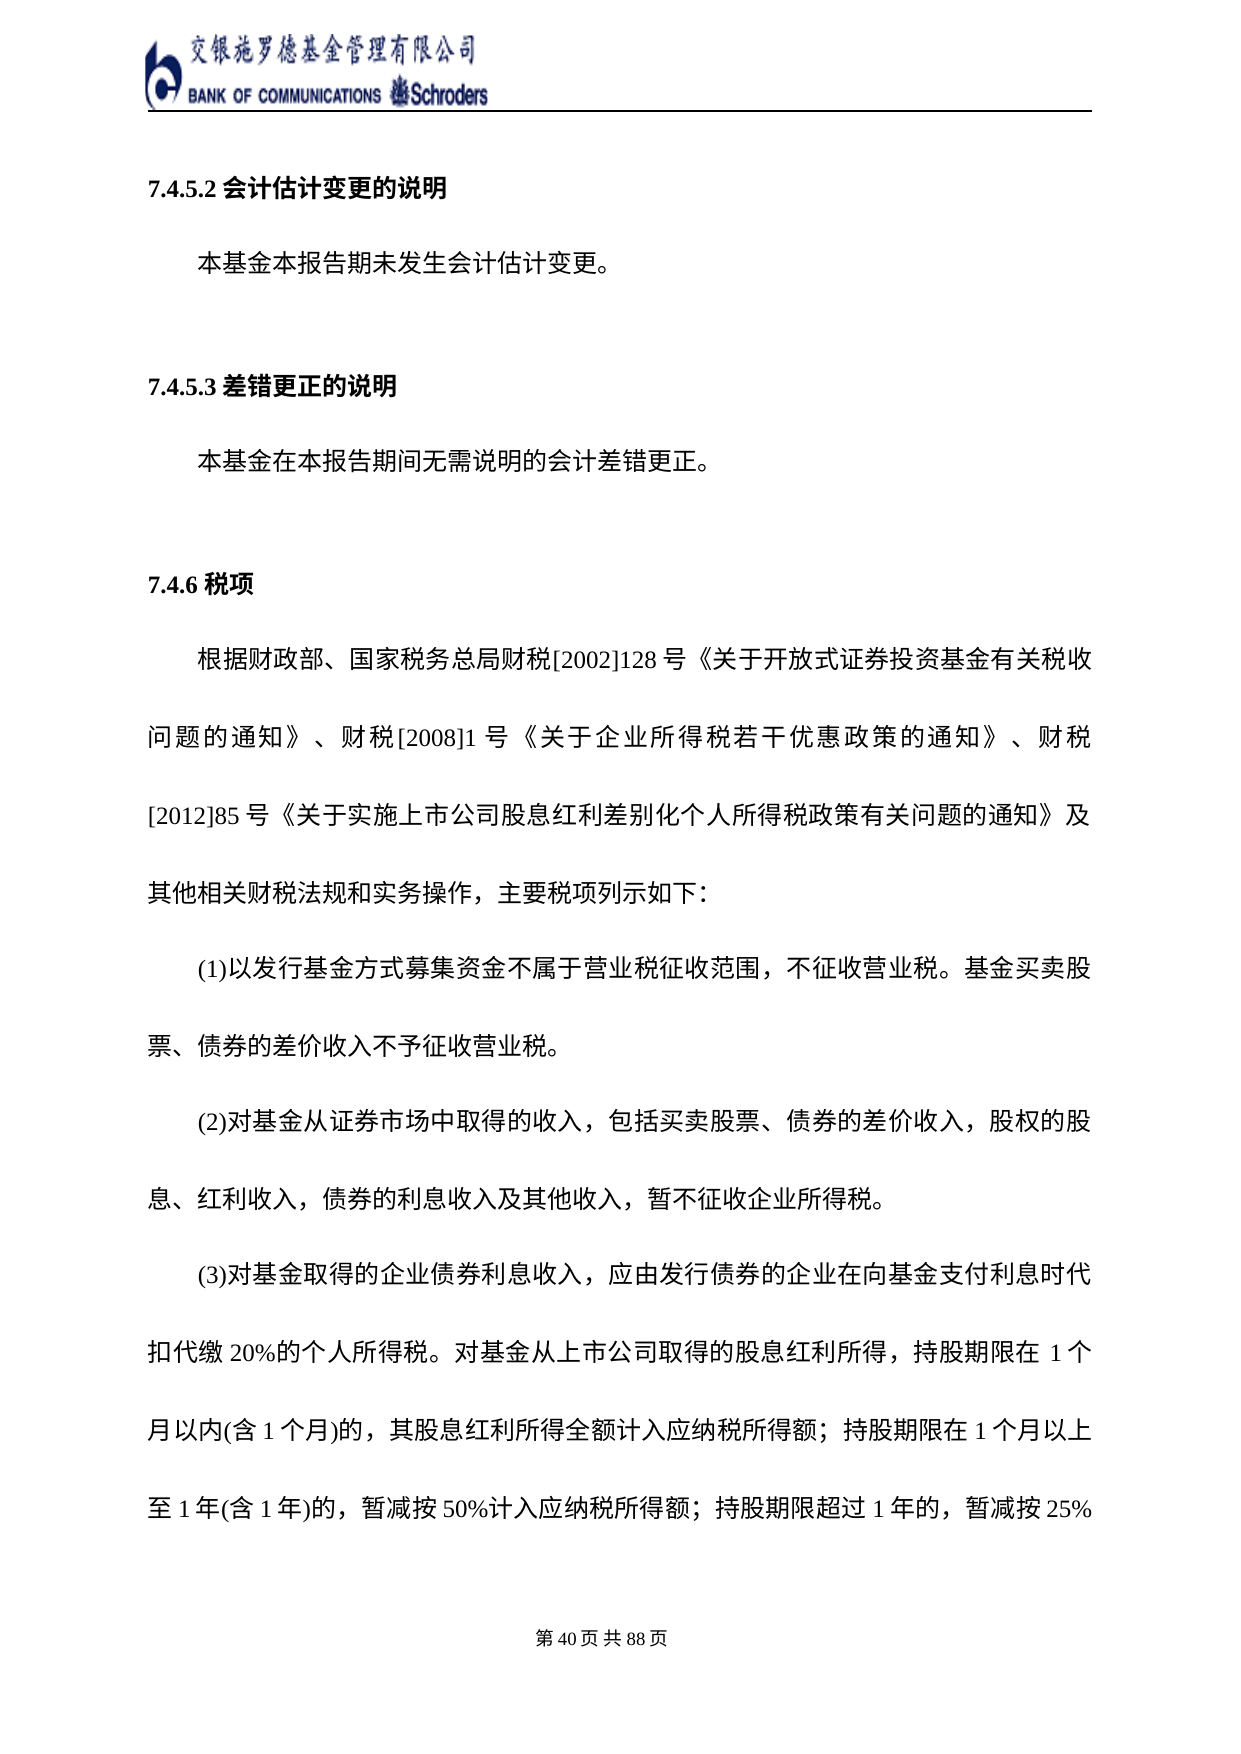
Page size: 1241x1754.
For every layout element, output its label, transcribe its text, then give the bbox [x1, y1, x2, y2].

text 本基金本报告期未发生会计估计变更。 [148, 229, 1092, 294]
subtitle 7.4.5.3 差错更正的说明 [148, 352, 1092, 417]
text 根据财政部、国家税务总局财税[2002]128号《关于开放式证券投资基金有关税收问题的通知》、财税[2008]1号《关于企业所得税若干优惠政策的通知》、财税[2012]85号《关于实施上市公司股息红利差别化个人所得税政策有关问题的通知》及其他相关财税法规和实务操作，主要税项列示如下： [148, 625, 1092, 924]
picture [145, 34, 488, 110]
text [148, 1240, 1092, 1539]
text 本基金在本报告期间无需说明的会计差错更正。 [148, 427, 1092, 492]
text (2)对基金从证券市场中取得的收入，包括买卖股票、债券的差价收入，股权的股息、红利收入，债券的利息收入及其他收入，暂不征收企业所得税。 [148, 1087, 1092, 1230]
text (1)以发行基金方式募集资金不属于营业税征收范围，不征收营业税。基金买卖股票、债券的差价收入不予征收营业税。 [148, 934, 1092, 1077]
subtitle 7.4.6 税项 [148, 550, 1092, 615]
subtitle 7.4.5.2 会计估计变更的说明 [148, 154, 1092, 219]
